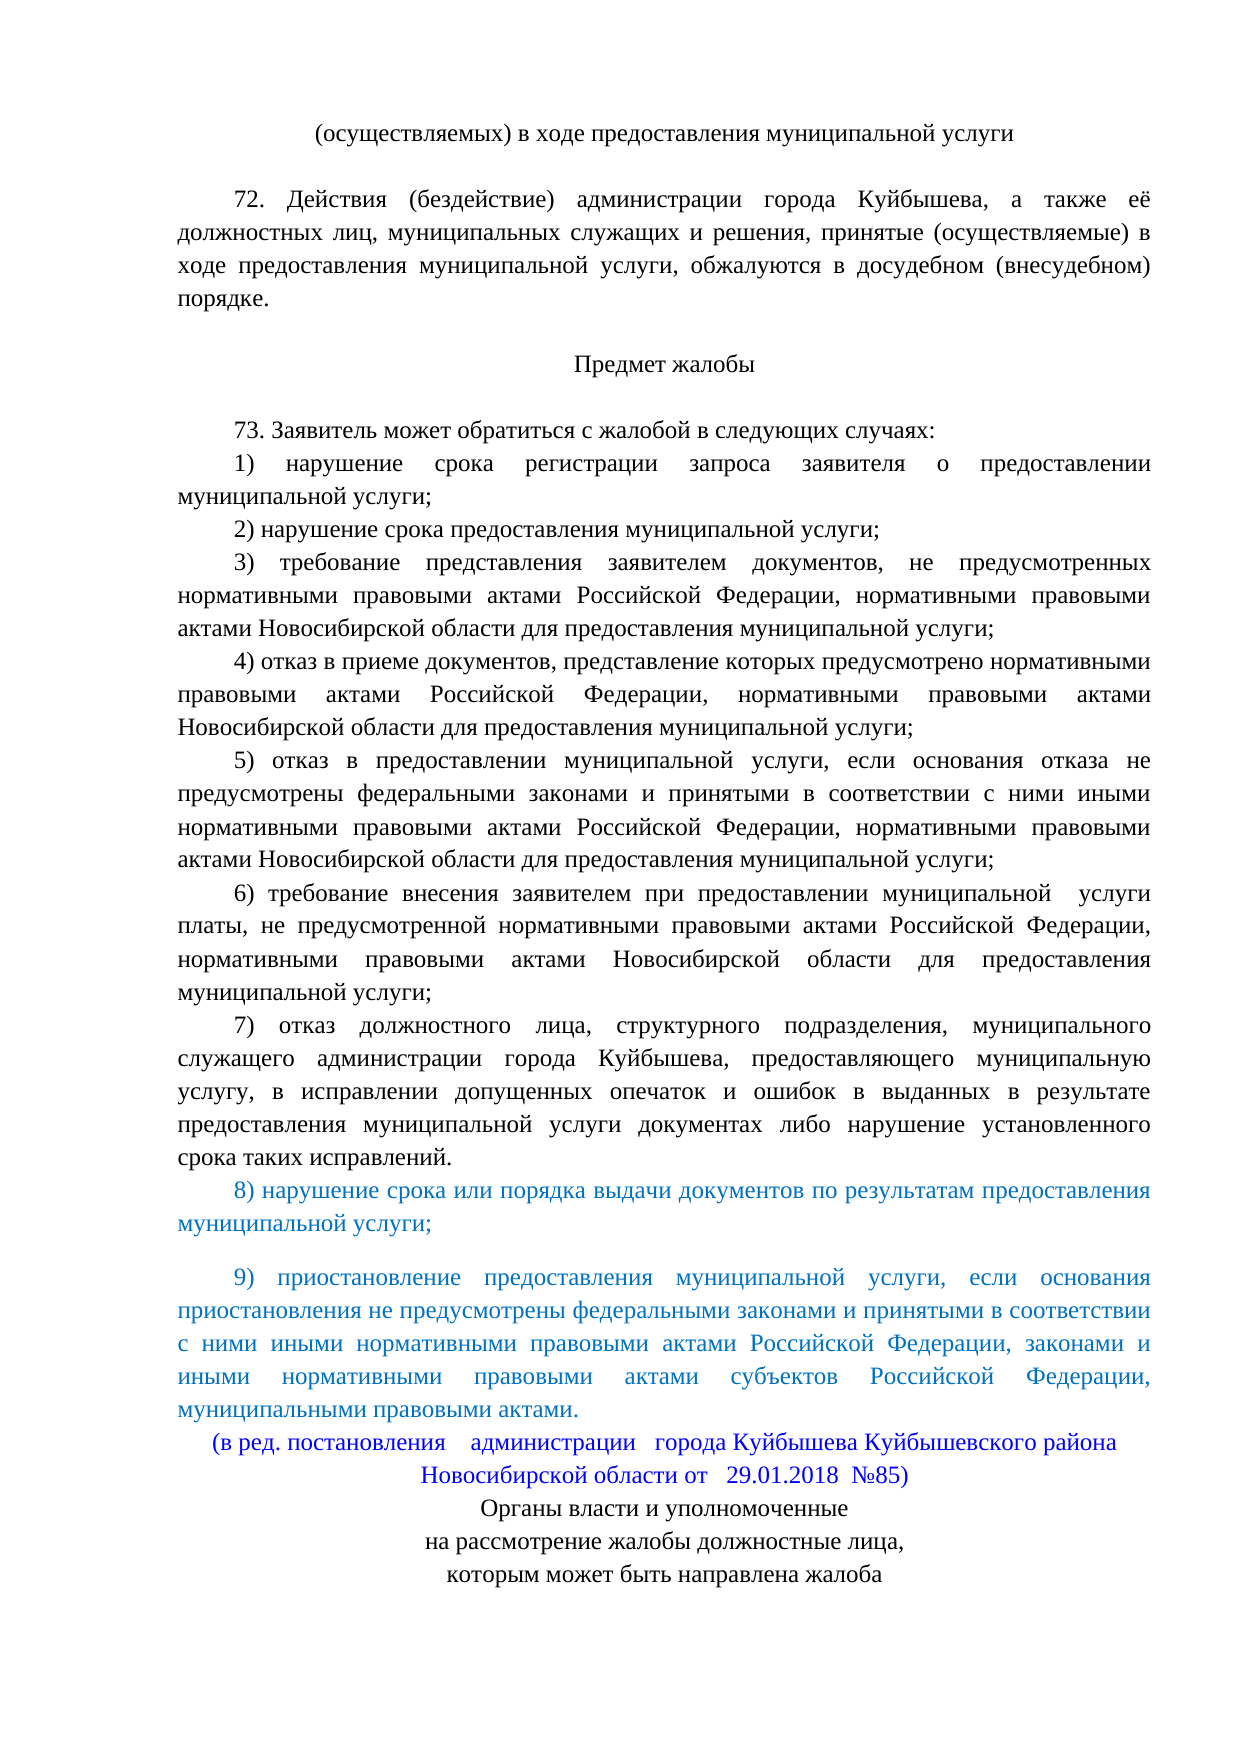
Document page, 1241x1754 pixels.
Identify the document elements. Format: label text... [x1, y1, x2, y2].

text 2) нарушение срока предоставления муниципальной услуги; [177, 514, 1152, 543]
text 9) приостановление предоставления муниципальной услуги, если основания приостановления не предусмотрены федеральными законами и принятыми в соответствии с ними иными нормативными правовыми актами Российской Федерации, законами и иными нормативными правовыми актами субъектов Российской Федерации, муниципальными правовыми актами. [177, 1262, 1152, 1422]
text которым может быть направлена жалоба [177, 1559, 1152, 1588]
text 8) нарушение срока или порядка выдачи документов по результатам предоставления муниципальной услуги; [177, 1175, 1152, 1237]
text на рассмотрение жалобы должностные лица, [177, 1526, 1152, 1554]
text 73. Заявитель может обратиться с жалобой в следующих случаях: [177, 415, 1152, 444]
text 4) отказ в приеме документов, представление которых предусмотрено нормативными правовыми актами Российской Федерации, нормативными правовыми актами Новосибирской области для предоставления муниципальной услуги; [177, 646, 1152, 741]
text 5) отказ в предоставлении муниципальной услуги, если основания отказа не предусмотрены федеральными законами и принятыми в соответствии с ними иными нормативными правовыми актами Российской Федерации, нормативными правовыми актами Новосибирской области для предоставления муниципальной услуги; [177, 746, 1152, 873]
text (в ред. постановления администрации города Куйбышева Куйбышевского района Новосибирской области от 29.01.2018 №85) [177, 1427, 1152, 1488]
text 6) требование внесения заявителем при предоставлении муниципальной услуги платы, не предусмотренной нормативными правовыми актами Российской Федерации, нормативными правовыми актами Новосибирской области для предоставления муниципальной услуги; [177, 878, 1152, 1005]
text 7) отказ должностного лица, структурного подразделения, муниципального служащего администрации города Куйбышева, предоставляющего муниципальную услугу, в исправлении допущенных опечаток и ошибок в выданных в результате предоставления муниципальной услуги документах либо нарушение установленного срока таких исправлений. [177, 1010, 1152, 1171]
text Предмет жалобы [177, 349, 1152, 378]
text (осуществляемых) в ходе предоставления муниципальной услуги [177, 118, 1152, 147]
text Органы власти и уполномоченные [177, 1493, 1152, 1522]
text 72. Действия (бездействие) администрации города Куйбышева, а также её должностных лиц, муниципальных служащих и решения, принятые (осуществляемые) в ходе предоставления муниципальной услуги, обжалуются в досудебном (внесудебном) порядке. [177, 184, 1152, 312]
text 3) требование представления заявителем документов, не предусмотренных нормативными правовыми актами Российской Федерации, нормативными правовыми актами Новосибирской области для предоставления муниципальной услуги; [177, 547, 1152, 642]
text 1) нарушение срока регистрации запроса заявителя о предоставлении муниципальной услуги; [177, 448, 1152, 510]
